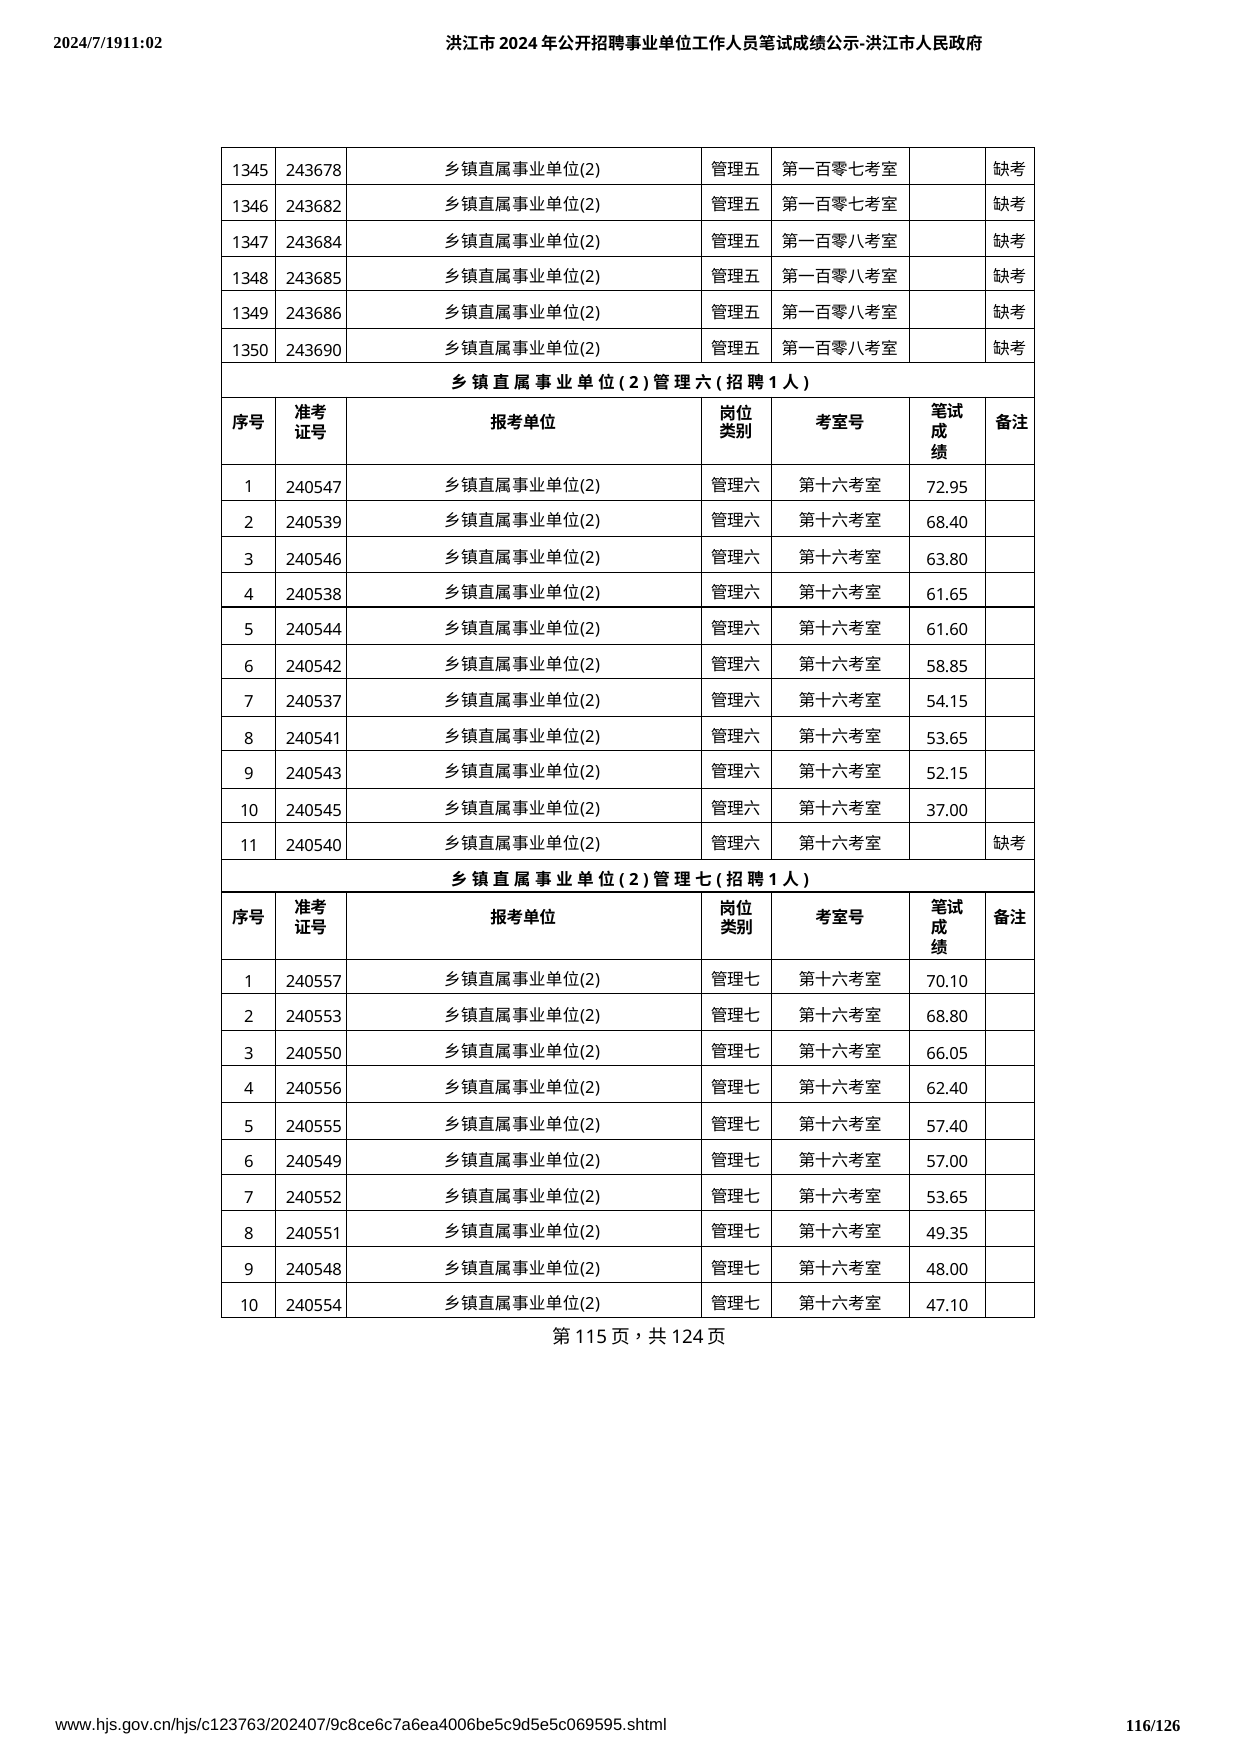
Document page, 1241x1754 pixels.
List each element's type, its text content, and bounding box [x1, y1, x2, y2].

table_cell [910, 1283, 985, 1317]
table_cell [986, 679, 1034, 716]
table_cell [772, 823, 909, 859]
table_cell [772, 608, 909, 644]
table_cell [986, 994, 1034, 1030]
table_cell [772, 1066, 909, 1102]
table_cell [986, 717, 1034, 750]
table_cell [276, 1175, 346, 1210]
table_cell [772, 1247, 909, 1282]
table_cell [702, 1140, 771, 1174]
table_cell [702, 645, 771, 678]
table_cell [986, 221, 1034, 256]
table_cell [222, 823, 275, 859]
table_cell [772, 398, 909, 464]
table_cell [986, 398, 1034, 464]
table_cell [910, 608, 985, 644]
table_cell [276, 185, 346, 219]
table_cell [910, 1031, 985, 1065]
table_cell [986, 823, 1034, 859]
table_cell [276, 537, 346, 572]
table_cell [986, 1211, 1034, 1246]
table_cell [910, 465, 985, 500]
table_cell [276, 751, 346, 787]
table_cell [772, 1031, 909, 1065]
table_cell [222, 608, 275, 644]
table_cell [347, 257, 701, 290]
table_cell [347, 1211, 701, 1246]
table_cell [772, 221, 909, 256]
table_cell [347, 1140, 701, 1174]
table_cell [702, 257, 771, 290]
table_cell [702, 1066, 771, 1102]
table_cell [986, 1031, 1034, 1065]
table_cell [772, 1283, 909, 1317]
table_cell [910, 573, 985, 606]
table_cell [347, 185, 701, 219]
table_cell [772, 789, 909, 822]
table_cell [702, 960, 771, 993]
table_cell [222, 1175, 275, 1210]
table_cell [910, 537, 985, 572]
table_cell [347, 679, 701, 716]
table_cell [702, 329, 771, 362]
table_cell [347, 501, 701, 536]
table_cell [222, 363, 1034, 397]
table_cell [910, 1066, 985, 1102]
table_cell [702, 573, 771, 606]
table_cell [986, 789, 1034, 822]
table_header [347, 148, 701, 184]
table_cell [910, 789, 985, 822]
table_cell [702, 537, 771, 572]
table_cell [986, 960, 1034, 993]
text 第115页，共124页 [552, 1326, 1180, 1349]
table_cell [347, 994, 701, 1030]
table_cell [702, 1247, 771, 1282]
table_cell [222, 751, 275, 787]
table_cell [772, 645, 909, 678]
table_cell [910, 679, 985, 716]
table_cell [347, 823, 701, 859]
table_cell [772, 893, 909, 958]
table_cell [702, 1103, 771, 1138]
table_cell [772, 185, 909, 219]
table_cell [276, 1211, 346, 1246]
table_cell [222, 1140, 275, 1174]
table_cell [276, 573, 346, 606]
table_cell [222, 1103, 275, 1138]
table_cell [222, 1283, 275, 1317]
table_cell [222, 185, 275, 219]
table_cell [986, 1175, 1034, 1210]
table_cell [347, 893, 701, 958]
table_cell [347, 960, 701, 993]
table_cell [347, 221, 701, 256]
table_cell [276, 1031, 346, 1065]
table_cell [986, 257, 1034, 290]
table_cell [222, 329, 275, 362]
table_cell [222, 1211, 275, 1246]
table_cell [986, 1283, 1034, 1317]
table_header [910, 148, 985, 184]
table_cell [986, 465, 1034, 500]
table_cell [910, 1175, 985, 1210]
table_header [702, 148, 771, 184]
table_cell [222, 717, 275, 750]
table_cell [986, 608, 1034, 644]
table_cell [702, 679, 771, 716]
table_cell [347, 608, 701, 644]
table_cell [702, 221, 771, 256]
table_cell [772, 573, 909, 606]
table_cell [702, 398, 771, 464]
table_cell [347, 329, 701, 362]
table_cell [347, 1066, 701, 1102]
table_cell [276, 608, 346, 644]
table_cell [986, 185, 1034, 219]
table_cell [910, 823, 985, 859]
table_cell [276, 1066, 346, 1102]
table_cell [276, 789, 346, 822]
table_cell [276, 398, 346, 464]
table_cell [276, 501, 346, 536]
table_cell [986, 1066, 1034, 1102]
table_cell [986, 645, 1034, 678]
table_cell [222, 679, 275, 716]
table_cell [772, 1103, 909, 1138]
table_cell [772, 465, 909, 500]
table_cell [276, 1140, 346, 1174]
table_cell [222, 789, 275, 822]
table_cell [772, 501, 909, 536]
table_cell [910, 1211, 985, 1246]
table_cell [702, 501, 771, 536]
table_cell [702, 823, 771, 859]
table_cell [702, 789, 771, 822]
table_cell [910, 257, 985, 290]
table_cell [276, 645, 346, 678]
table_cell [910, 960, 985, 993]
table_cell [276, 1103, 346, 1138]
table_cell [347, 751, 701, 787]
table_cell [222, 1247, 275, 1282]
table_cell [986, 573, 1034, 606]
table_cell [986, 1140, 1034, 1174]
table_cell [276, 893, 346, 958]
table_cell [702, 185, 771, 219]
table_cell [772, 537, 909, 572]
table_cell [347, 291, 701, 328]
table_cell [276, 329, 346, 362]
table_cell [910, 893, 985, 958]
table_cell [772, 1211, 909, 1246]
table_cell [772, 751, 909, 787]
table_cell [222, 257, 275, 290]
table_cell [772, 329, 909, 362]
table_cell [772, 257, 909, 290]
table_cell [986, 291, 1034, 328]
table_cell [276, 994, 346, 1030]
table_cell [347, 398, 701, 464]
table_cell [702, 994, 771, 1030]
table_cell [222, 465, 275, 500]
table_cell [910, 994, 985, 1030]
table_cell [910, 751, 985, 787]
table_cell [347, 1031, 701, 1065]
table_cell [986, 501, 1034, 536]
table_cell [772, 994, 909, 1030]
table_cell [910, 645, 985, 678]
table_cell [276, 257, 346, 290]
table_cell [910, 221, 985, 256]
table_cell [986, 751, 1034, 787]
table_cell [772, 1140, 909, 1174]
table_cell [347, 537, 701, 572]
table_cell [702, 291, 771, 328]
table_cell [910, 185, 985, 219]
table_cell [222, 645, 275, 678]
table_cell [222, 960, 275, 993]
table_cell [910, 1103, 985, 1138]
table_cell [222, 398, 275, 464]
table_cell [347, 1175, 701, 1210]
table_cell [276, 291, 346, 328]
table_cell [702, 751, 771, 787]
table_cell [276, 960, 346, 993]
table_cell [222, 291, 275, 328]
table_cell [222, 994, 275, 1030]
text www.hjs.gov.cn/hjs/c123763/202407/9c8ce6c7a6ea4006be5c9d5e5c069595.shtml 116/126 [53, 1715, 1180, 1737]
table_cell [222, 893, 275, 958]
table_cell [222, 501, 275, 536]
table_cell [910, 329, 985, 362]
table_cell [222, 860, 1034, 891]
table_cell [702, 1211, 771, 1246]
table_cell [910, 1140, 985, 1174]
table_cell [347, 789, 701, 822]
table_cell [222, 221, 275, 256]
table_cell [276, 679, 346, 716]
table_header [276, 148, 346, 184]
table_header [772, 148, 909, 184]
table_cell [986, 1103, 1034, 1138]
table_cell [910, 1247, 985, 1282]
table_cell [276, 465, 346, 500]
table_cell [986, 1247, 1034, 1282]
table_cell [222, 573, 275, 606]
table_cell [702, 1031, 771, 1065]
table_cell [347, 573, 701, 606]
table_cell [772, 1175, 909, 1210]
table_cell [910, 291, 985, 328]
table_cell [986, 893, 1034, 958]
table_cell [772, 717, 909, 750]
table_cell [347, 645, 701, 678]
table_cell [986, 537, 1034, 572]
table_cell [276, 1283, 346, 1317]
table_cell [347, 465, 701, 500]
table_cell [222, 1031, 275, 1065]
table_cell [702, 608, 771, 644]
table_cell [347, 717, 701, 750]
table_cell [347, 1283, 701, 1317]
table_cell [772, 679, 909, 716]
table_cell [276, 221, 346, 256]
text 2024/7/1911:02 洪江市2024年公开招聘事业单位工作人员笔试成绩公示-洪江市人民政府 [53, 32, 1180, 53]
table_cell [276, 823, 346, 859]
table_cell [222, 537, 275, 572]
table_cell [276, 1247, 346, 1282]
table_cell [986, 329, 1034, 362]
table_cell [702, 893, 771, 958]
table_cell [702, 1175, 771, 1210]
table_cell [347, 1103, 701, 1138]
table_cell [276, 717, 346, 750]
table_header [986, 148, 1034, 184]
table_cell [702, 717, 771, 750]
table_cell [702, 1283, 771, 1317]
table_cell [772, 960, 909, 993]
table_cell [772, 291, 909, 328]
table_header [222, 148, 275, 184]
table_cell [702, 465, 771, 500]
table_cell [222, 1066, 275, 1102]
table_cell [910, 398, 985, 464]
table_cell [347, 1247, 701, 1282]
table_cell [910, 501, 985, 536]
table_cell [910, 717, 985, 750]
